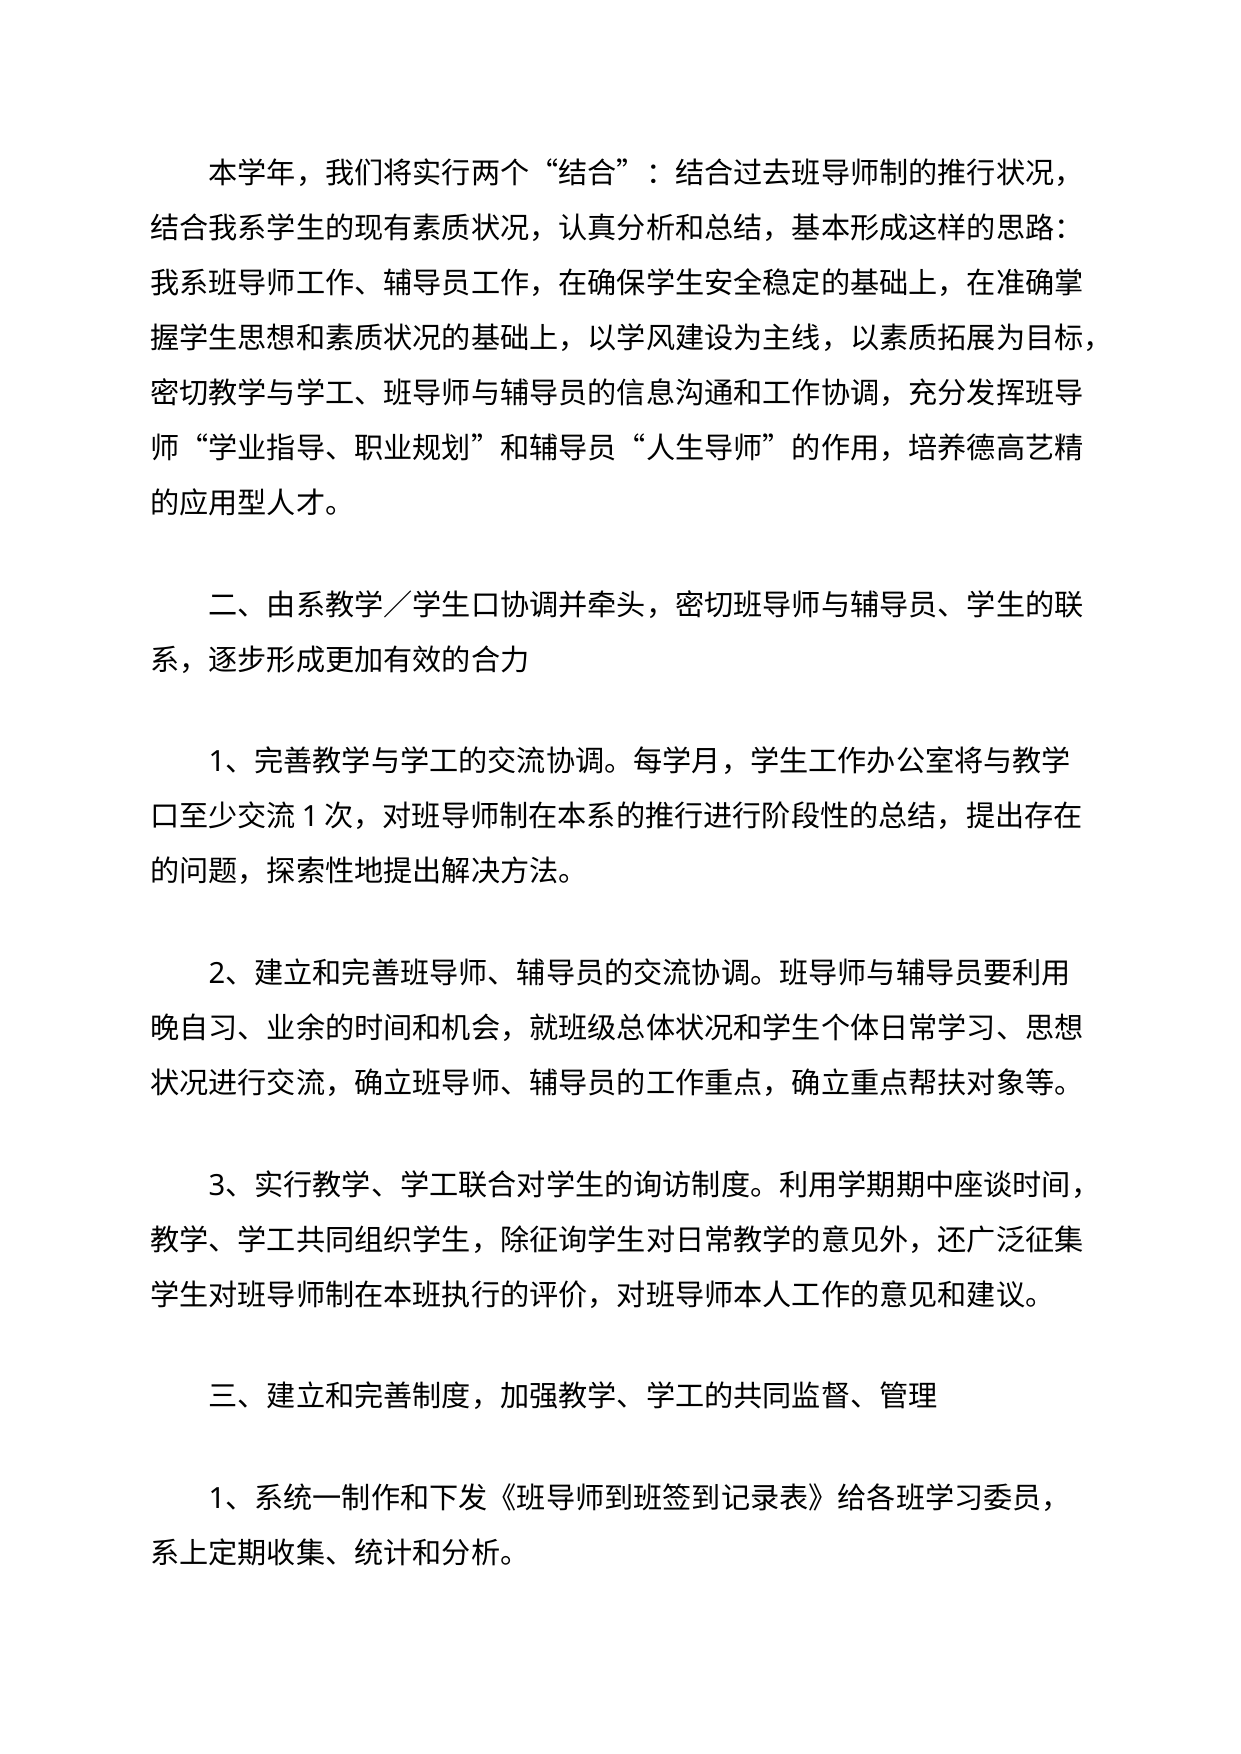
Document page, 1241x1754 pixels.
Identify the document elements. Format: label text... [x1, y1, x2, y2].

text 二、由系教学∕学生口协调并牵头，密切班导师与辅导员、学生的联系，逐步形成更加有效的合力 [150, 581, 1090, 678]
text 三、建立和完善制度，加强教学、学工的共同监督、管理 [150, 1373, 1090, 1415]
text 2、建立和完善班导师、辅导员的交流协调。班导师与辅导员要利用晚自习、业余的时间和机会，就班级总体状况和学生个体日常学习、思想状况进行交流，确立班导师、辅导员的工作重点，确立重点帮扶对象等。 [150, 949, 1090, 1102]
text 1、完善教学与学工的交流协调。每学月，学生工作办公室将与教学口至少交流1次，对班导师制在本系的推行进行阶段性的总结，提出存在的问题，探索性地提出解决方法。 [150, 738, 1090, 890]
text 本学年，我们将实行两个“结合”：结合过去班导师制的推行状况，结合我系学生的现有素质状况，认真分析和总结，基本形成这样的思路：我系班导师工作、辅导员工作，在确保学生安全稳定的基础上，在准确掌握学生思想和素质状况的基础上，以学风建设为主线，以素质拓展为目标，密切教学与学工、班导师与辅导员的信息沟通和工作协调，充分发挥班导师“学业指导、职业规划”和辅导员“人生导师”的作用，培养德高艺精的应用型人才。 [150, 150, 1090, 522]
text 1、系统一制作和下发《班导师到班签到记录表》给各班学习委员，系上定期收集、统计和分析。 [150, 1475, 1090, 1572]
text 3、实行教学、学工联合对学生的询访制度。利用学期期中座谈时间，教学、学工共同组织学生，除征询学生对日常教学的意见外，还广泛征集学生对班导师制在本班执行的评价，对班导师本人工作的意见和建议。 [150, 1161, 1090, 1313]
